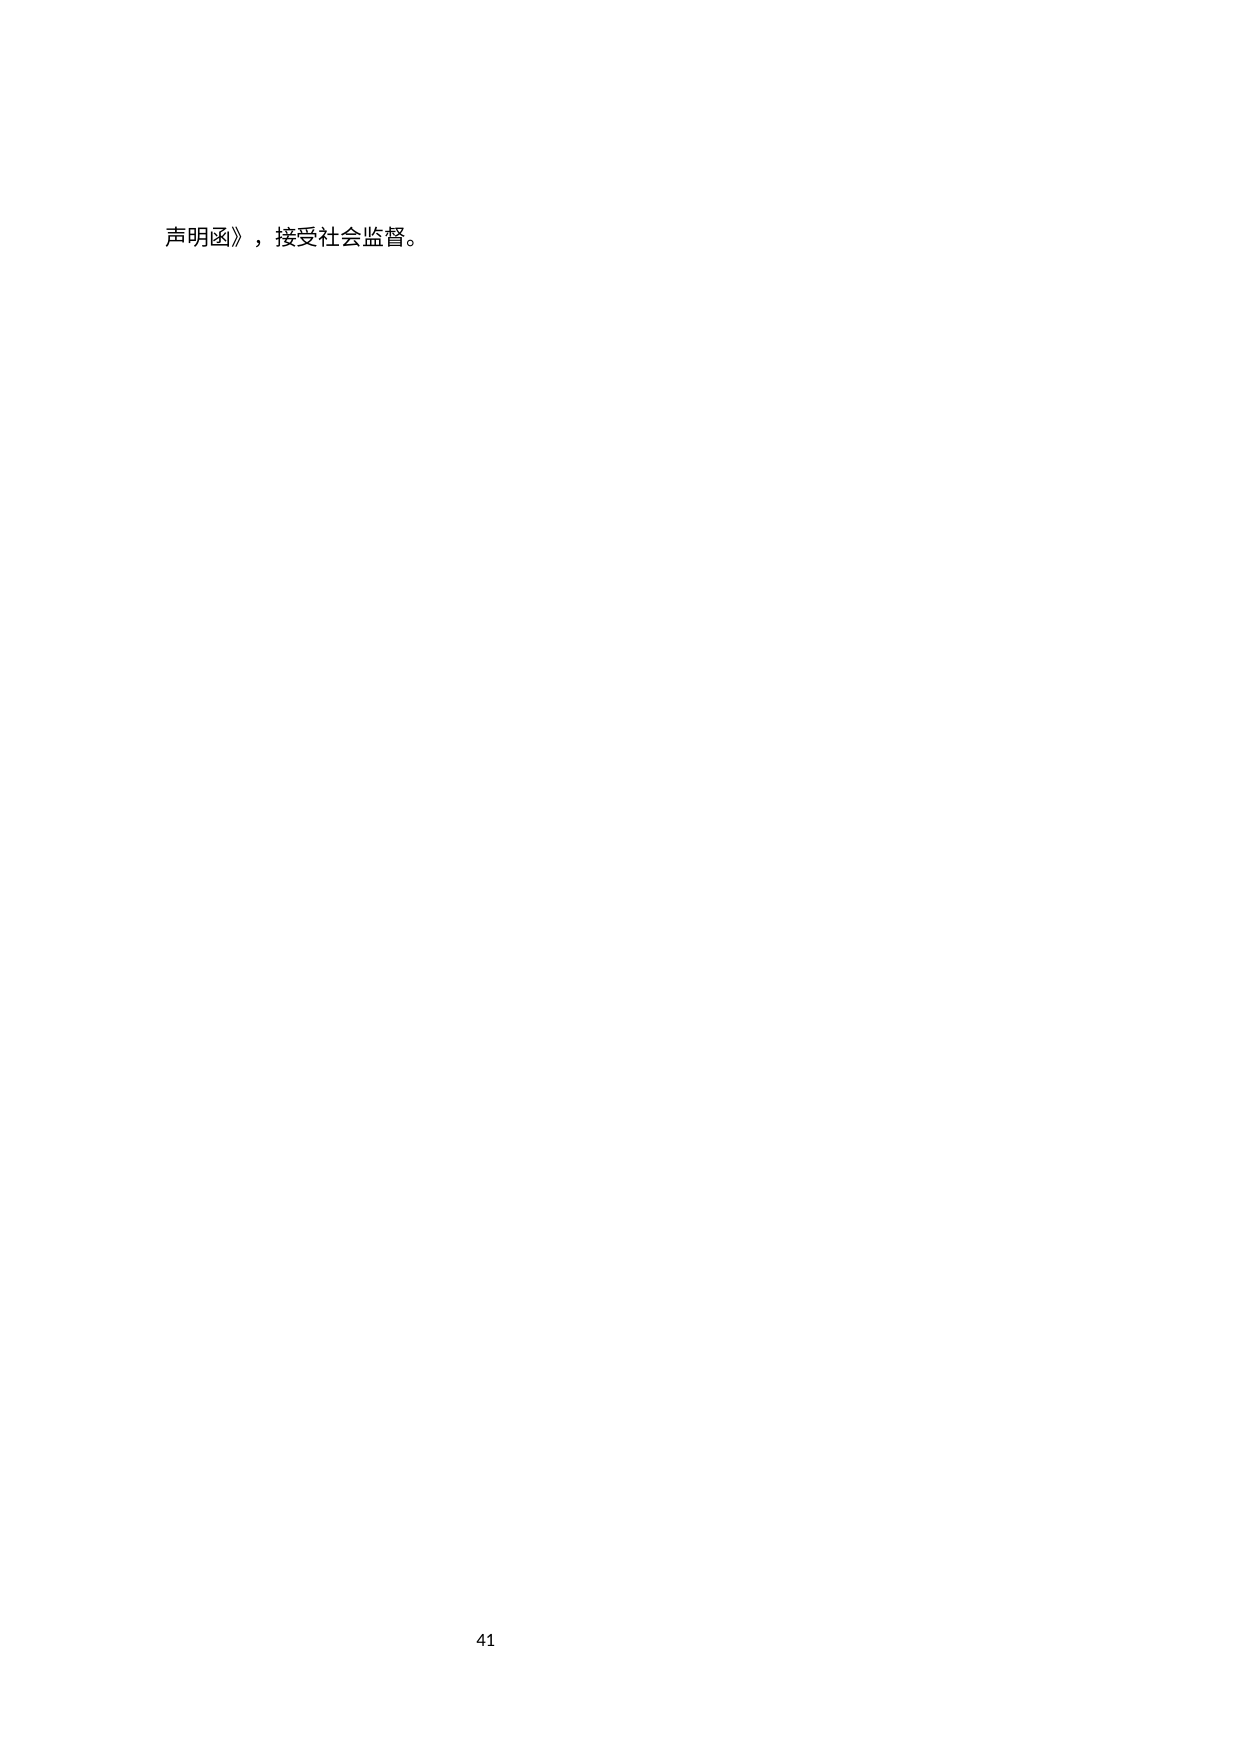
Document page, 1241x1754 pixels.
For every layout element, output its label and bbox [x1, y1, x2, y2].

text [165, 219, 1087, 252]
